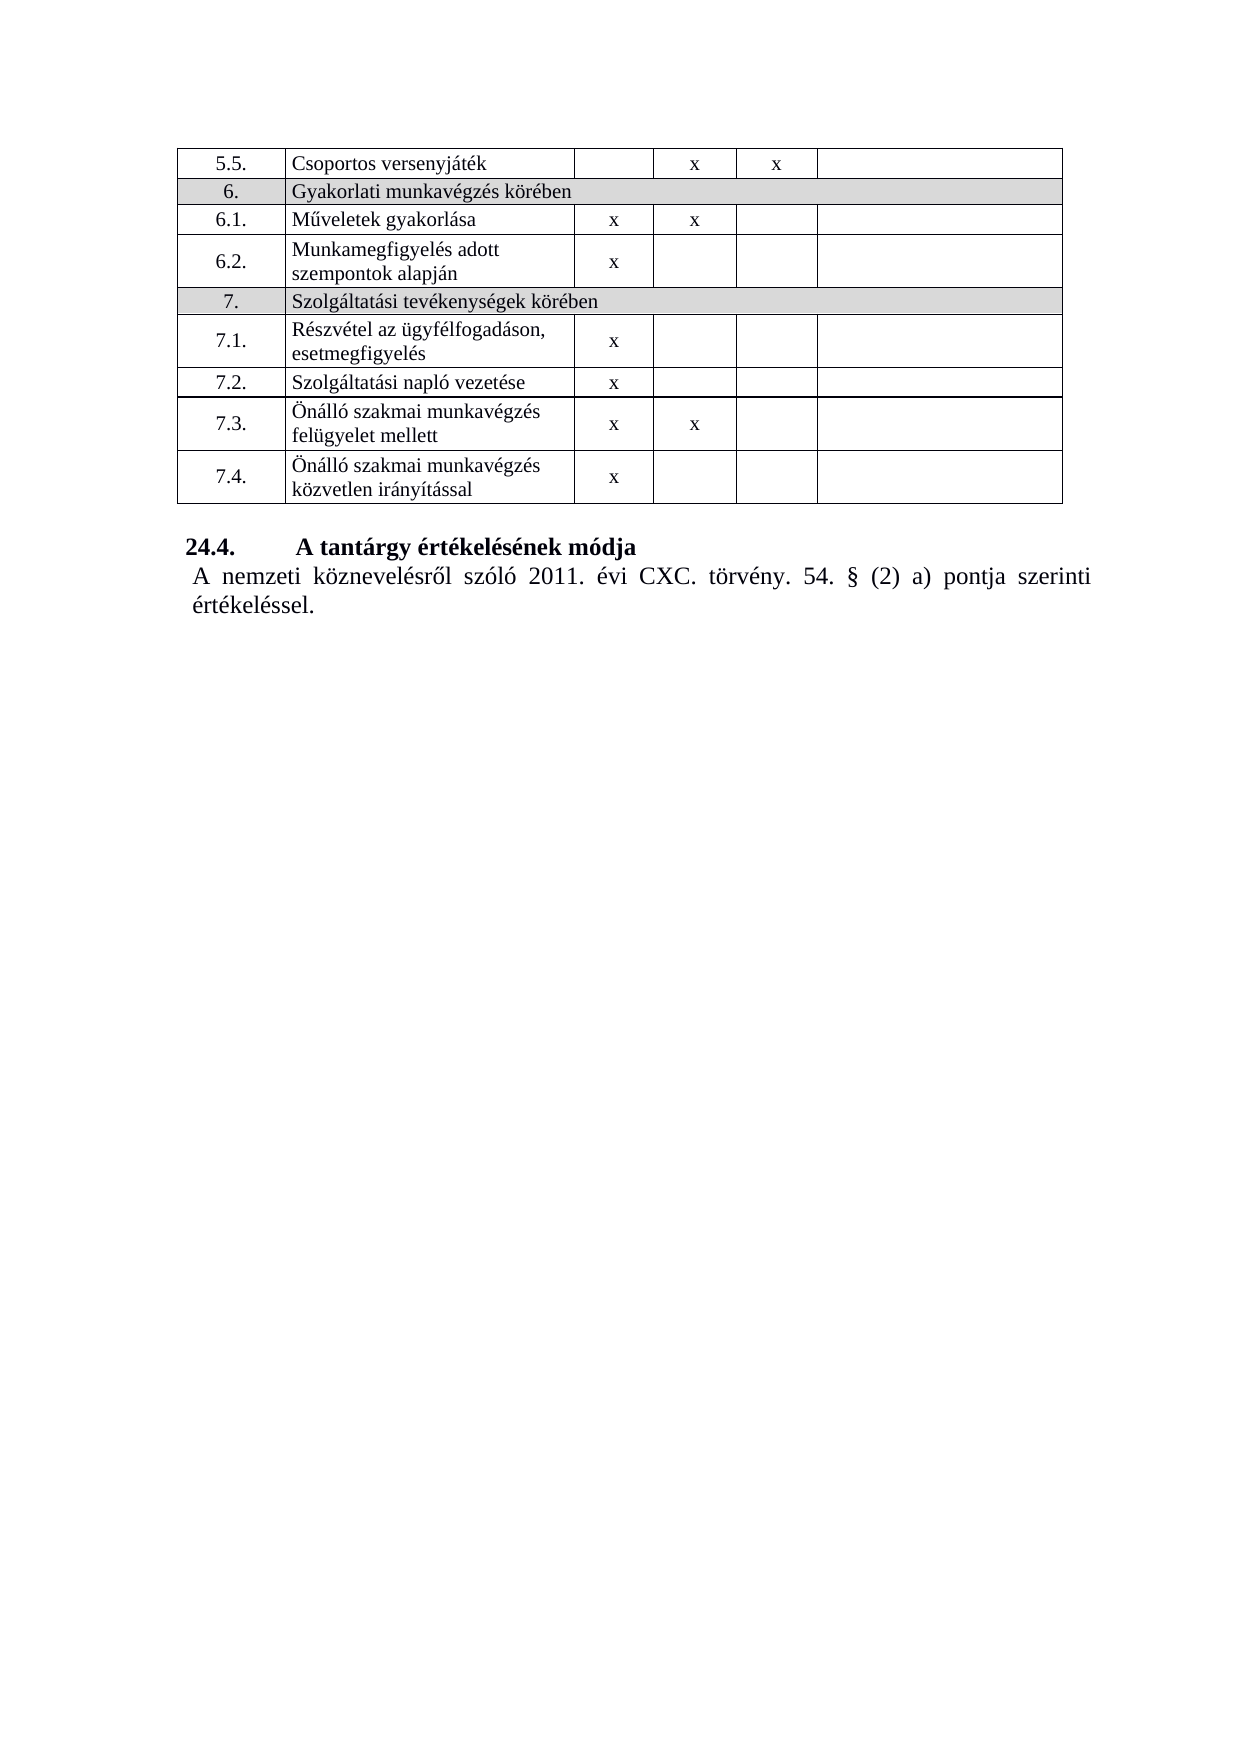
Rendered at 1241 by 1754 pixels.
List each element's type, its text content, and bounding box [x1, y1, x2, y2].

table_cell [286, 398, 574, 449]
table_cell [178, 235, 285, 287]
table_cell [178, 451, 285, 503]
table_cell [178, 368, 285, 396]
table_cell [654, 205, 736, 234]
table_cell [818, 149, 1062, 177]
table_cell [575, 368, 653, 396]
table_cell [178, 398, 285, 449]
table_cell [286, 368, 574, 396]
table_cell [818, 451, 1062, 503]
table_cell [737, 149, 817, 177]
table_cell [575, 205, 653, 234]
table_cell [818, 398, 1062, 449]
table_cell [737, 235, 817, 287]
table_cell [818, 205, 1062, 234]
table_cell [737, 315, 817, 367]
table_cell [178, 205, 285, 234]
text A nemzeti köznevelésről szóló 2011. évi CXC. törvény. 54. § (2) a) pontja szerinti értékeléssel. [192, 561, 1093, 619]
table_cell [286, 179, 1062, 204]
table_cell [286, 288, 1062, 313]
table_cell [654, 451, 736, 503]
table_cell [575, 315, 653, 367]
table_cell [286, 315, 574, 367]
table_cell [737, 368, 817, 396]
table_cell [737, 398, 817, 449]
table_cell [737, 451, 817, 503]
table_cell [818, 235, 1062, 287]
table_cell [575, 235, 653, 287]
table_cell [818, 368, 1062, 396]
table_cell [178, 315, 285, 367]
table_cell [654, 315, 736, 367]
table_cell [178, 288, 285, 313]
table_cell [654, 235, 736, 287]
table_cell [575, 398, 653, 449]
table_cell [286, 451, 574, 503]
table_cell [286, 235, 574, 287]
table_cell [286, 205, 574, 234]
list A tantárgy értékelésének módja [185, 532, 1093, 561]
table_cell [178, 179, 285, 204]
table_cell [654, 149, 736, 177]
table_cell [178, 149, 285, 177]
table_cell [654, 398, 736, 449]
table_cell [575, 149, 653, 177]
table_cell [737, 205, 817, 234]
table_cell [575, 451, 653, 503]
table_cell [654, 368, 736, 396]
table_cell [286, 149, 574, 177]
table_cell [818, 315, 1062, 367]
